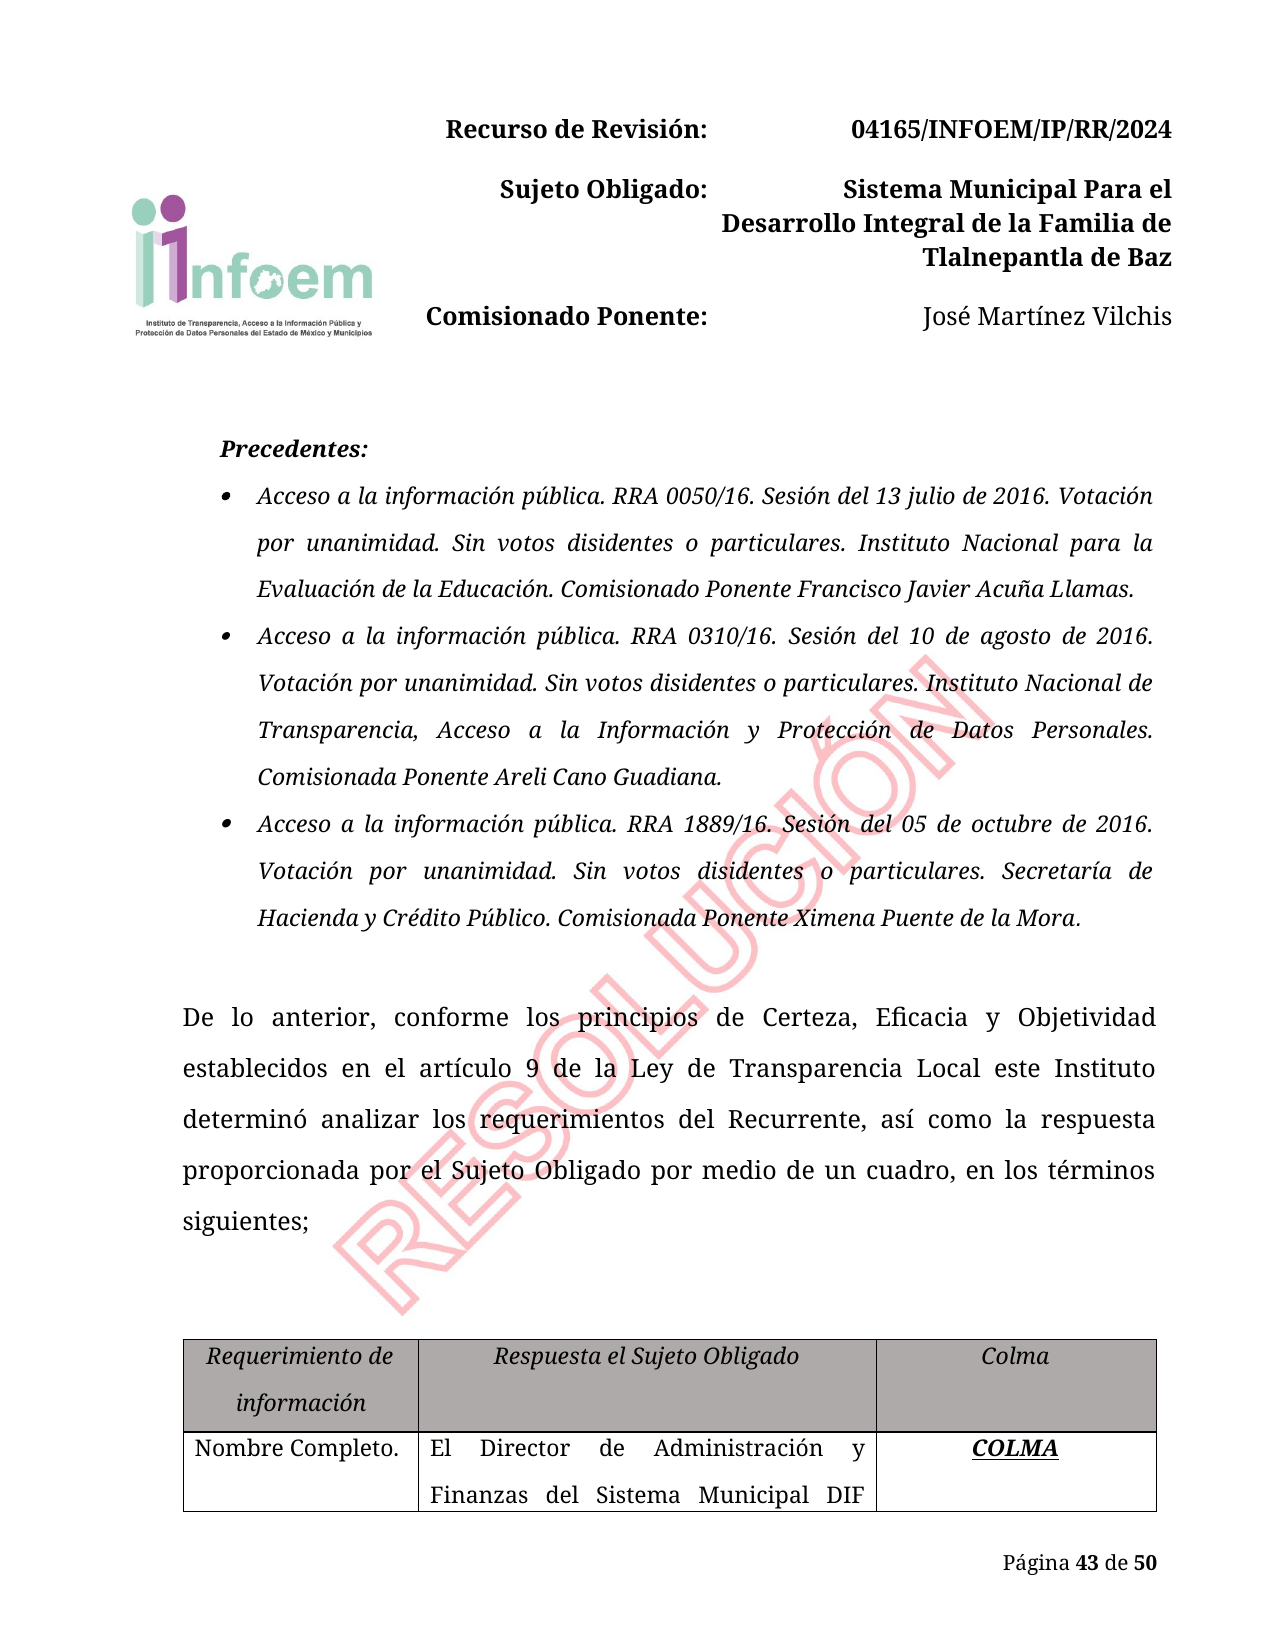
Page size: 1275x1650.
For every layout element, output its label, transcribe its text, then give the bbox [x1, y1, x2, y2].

table_header Colma [877, 1340, 1156, 1431]
list Acceso a la información pública. RRA 0310/16. Sesión del 10 de agosto de 2016. Votación por unanimidad. Sin votos disidentes o particulares. Instituto Nacional de Transparencia, Acceso a la Información y Protección de Datos Personales. Comisionada Ponente Areli Cano Guadiana. [220, 620, 1157, 792]
picture [12, 134, 1275, 1650]
list Acceso a la información pública. RRA 0050/16. Sesión del 13 julio de 2016. Votación por unanimidad. Sin votos disidentes o particulares. Instituto Nacional para la Evaluación de la Educación. Comisionado Ponente Francisco Javier Acuña Llamas. [220, 480, 1157, 605]
table_cell COLMA [877, 1433, 1156, 1511]
list Acceso a la información pública. RRA 1889/16. Sesión del 05 de octubre de 2016. Votación por unanimidad. Sin votos disidentes o particulares. Secretaría de Hacienda y Crédito Público. Comisionada Ponente Ximena Puente de la Mora. [220, 808, 1157, 933]
table_cell Nombre Completo. [184, 1433, 418, 1511]
text De lo anterior, conforme los principios de Certeza, Eficacia y Objetividad establecidos en el artículo 9 de la Ley de Transparencia Local este Instituto determinó analizar los requerimientos del Recurrente, así como la respuesta proporcionada por el Sujeto Obligado por medio de un cuadro, en los términos siguientes; [182, 999, 1157, 1238]
table_header Requerimiento de información [184, 1340, 418, 1431]
text Precedentes: [182, 433, 1157, 464]
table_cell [419, 1433, 876, 1511]
table_header Respuesta el Sujeto Obligado [419, 1340, 876, 1431]
